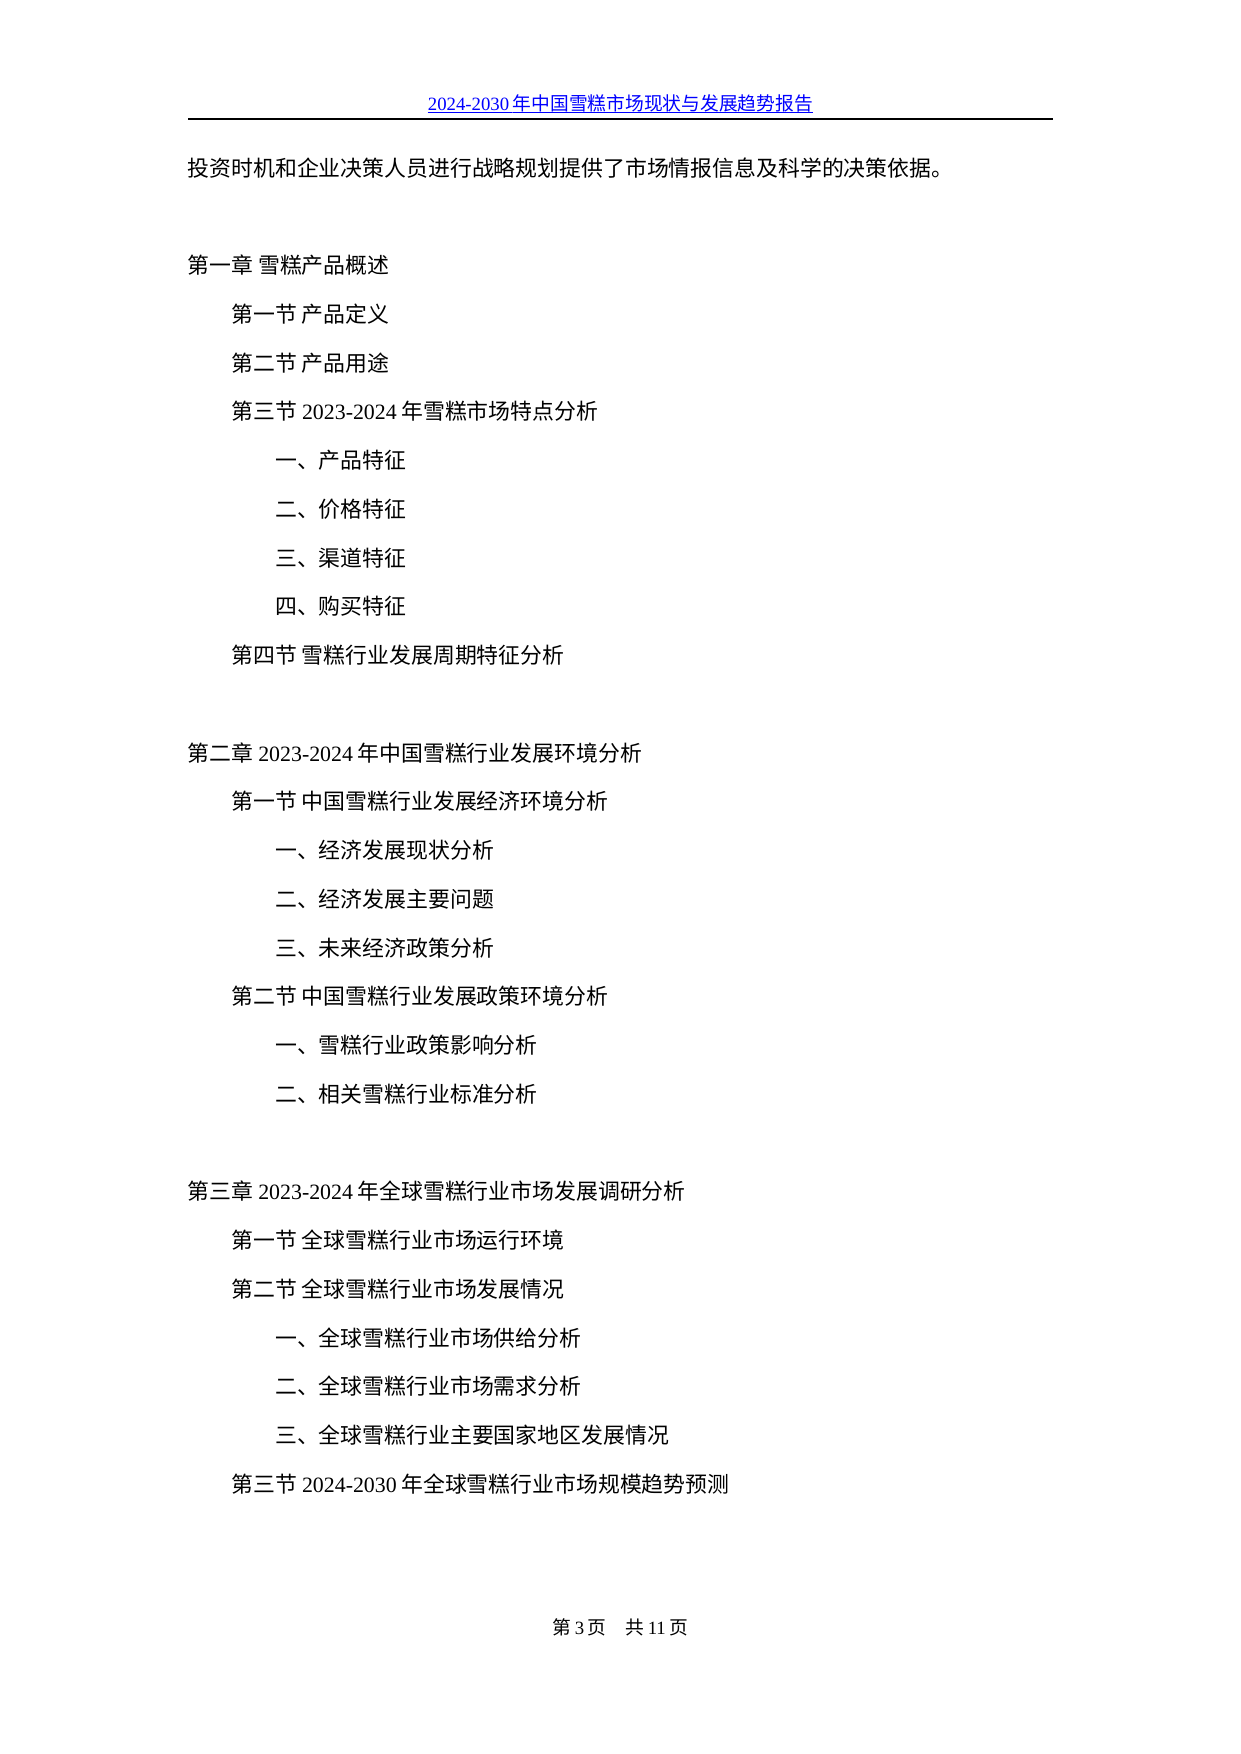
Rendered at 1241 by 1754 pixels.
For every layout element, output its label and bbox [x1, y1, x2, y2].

text [187, 150, 1053, 1499]
